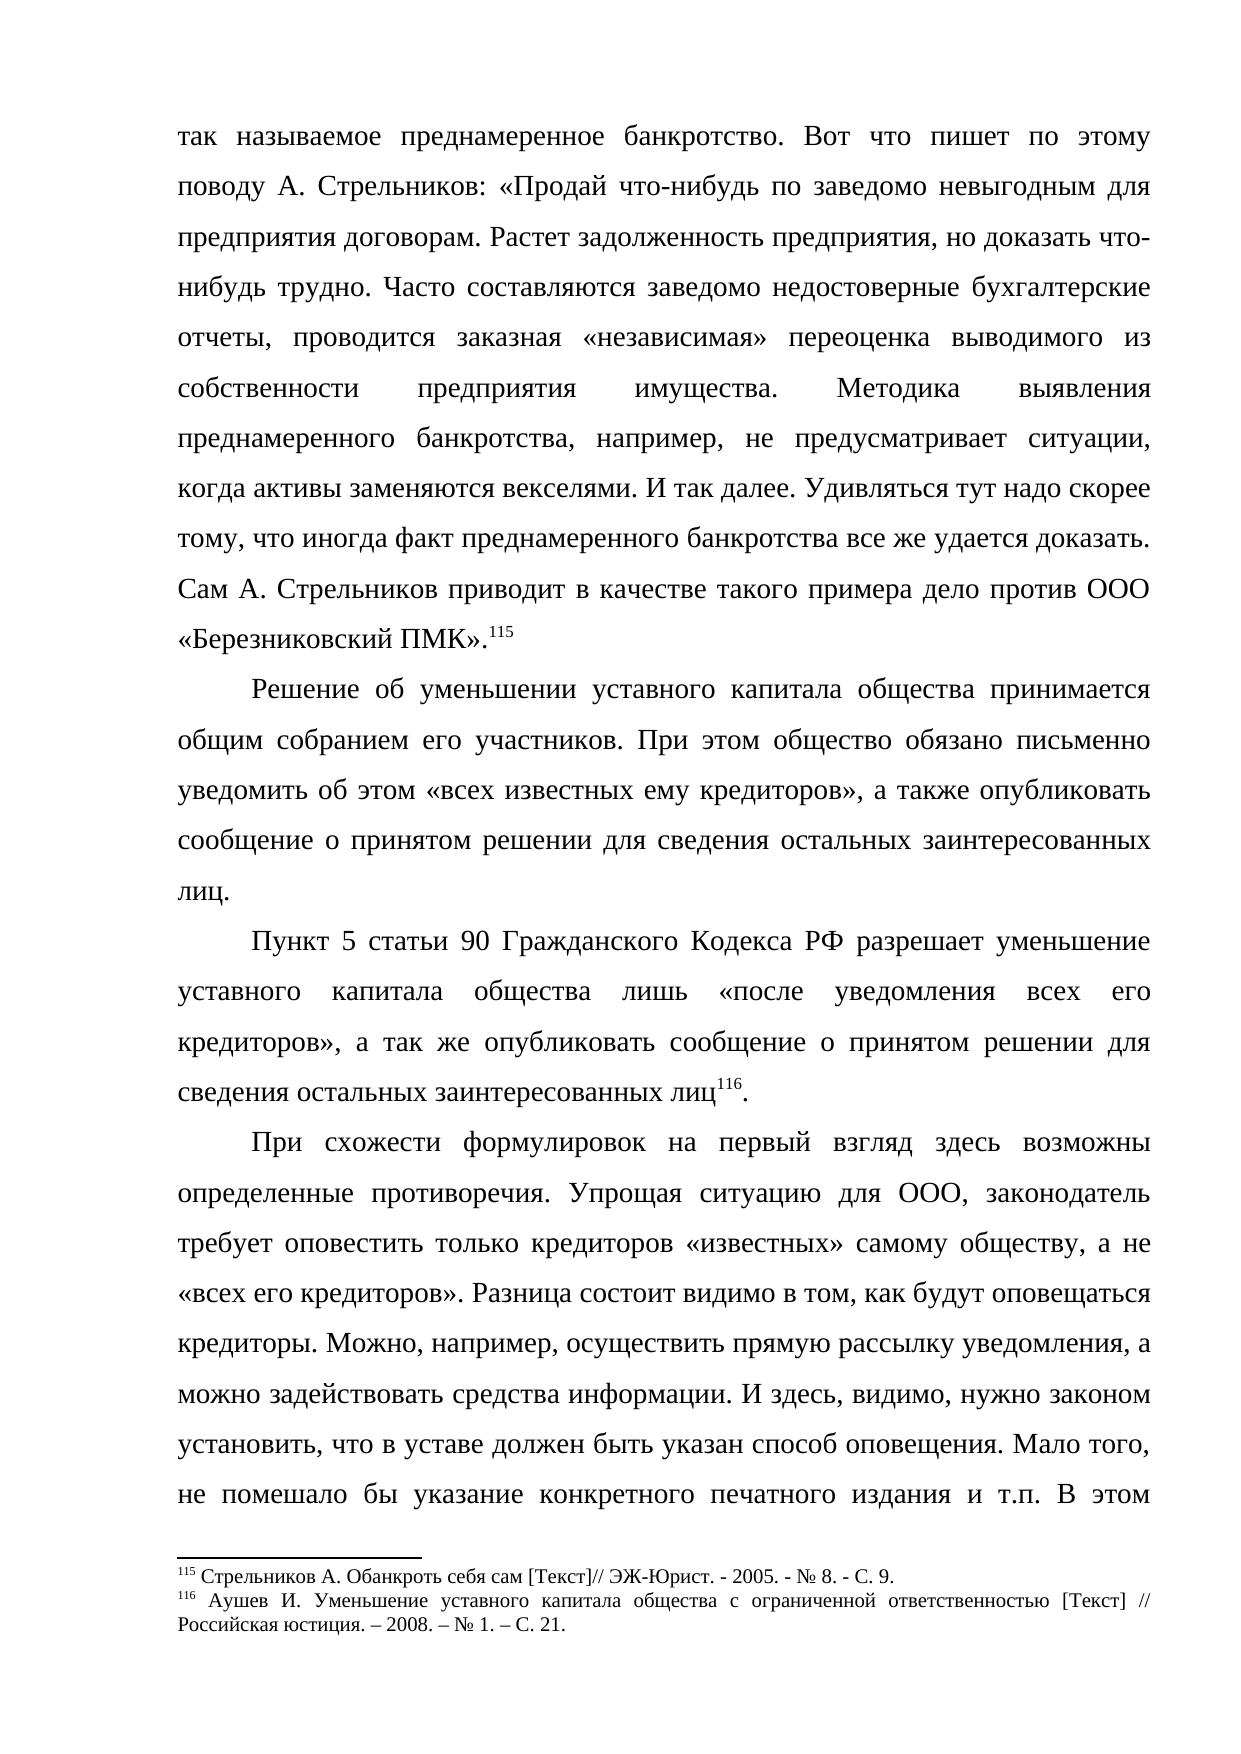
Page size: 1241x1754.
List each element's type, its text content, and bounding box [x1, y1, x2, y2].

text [177, 118, 1152, 655]
text Пункт 5 статьи 90 Гражданского Кодекса РФ разрешает уменьшение уставного капитала общества лишь «после уведомления всех его кредиторов», а так же опубликовать сообщение о принятом решении для сведения остальных заинтересованных лиц. [177, 923, 1152, 1108]
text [177, 1124, 1152, 1510]
text Решение об уменьшении уставного капитала общества принимается общим собранием его участников. При этом общество обязано письменно уведомить об этом «всех известных ему кредиторов», а также опубликовать сообщение о принятом решении для сведения остальных заинтересованных лиц. [177, 672, 1152, 906]
